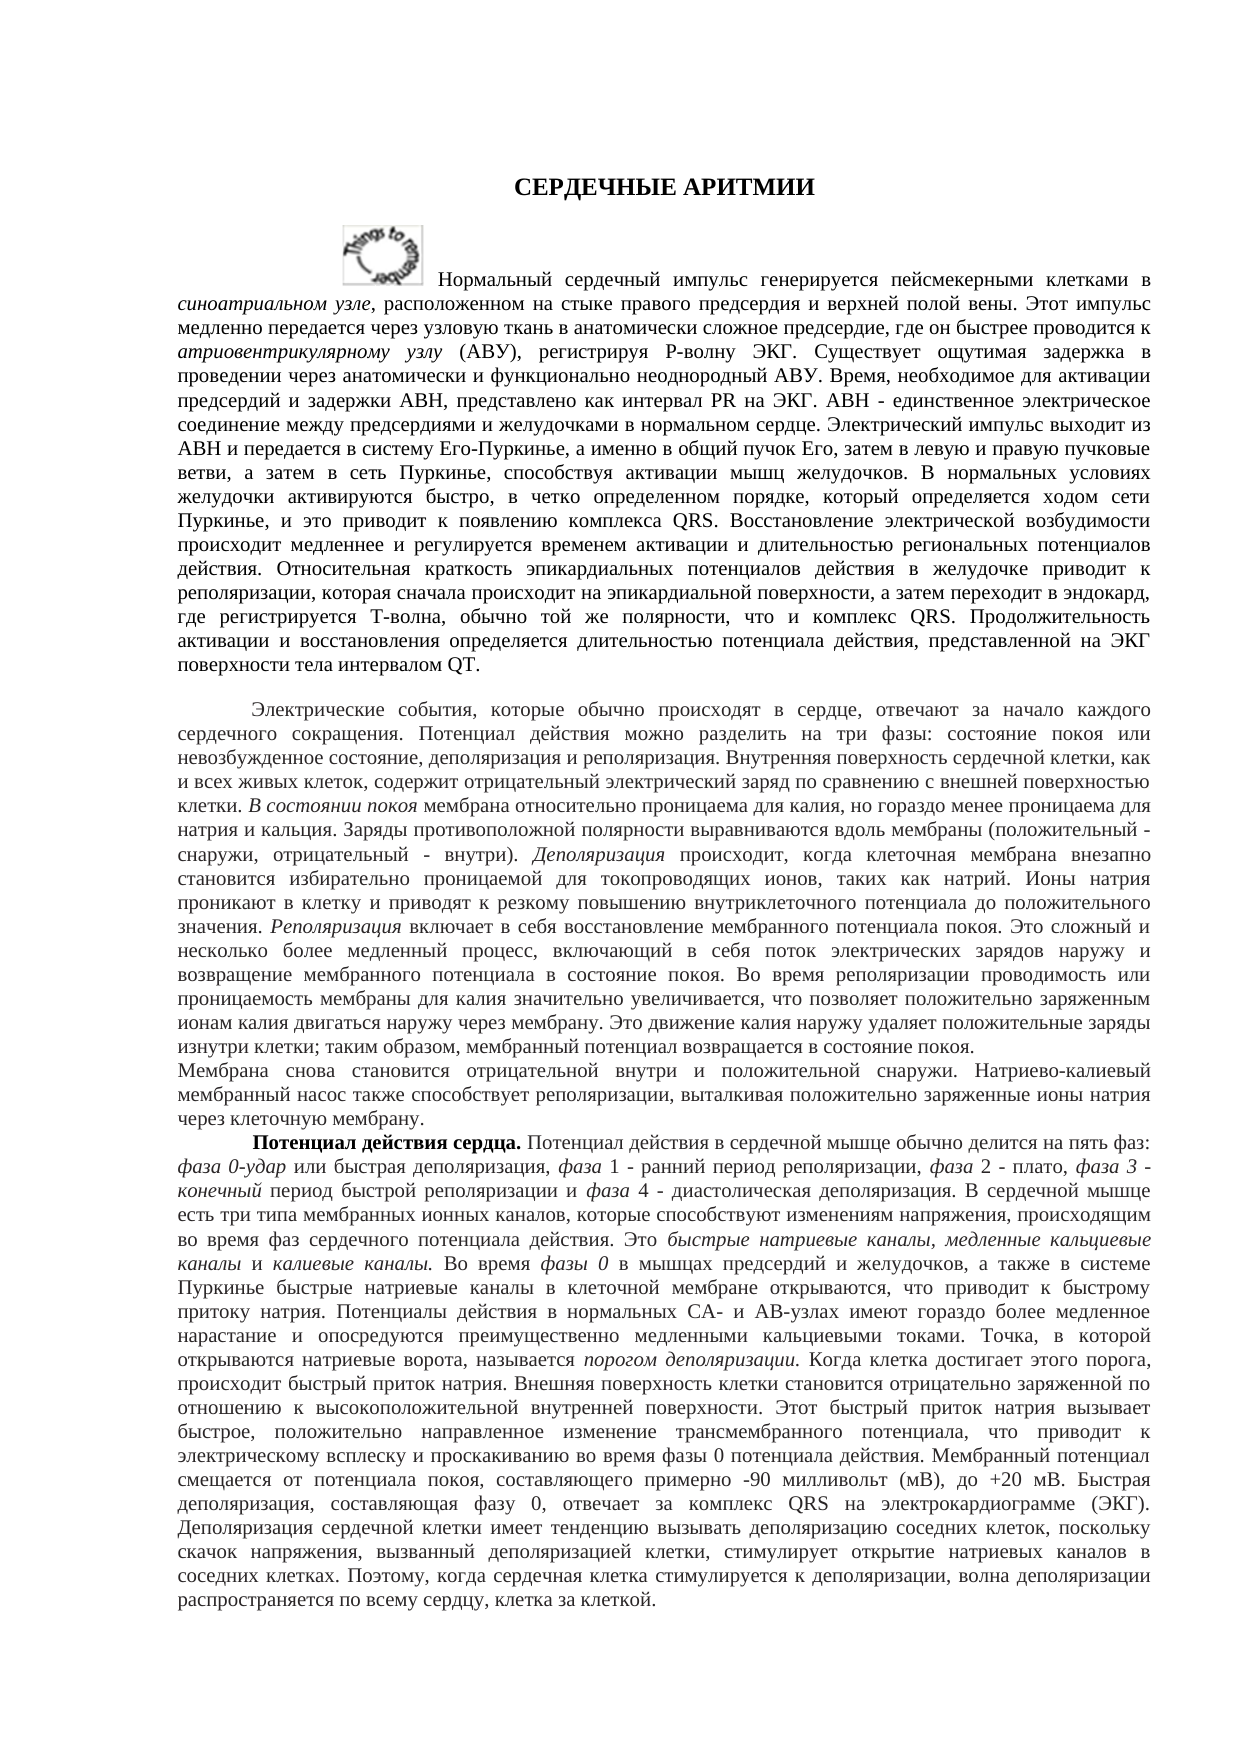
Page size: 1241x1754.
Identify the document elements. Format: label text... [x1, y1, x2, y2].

text СЕРДЕЧНЫЕ АРИТМИИ [177, 172, 1152, 201]
text Мембрана снова становится отрицательной внутри и положительной снаружи. Натриево-калиевый мембранный насос также способствует реполяризации, выталкивая положительно заряженные ионы натрия через клеточную мембрану. [177, 1058, 1152, 1130]
text Потенциал действия сердца. Потенциал действия в сердечной мышце обычно делится на пять фаз: фаза 0-удар или быстрая деполяризация, фаза 1 - ранний период реполяризации, фаза 2 - плато, фаза 3 - конечный период быстрой реполяризации и фаза 4 - диастолическая деполяризация. В сердечной мышце есть три типа мембранных ионных каналов, которые способствуют изменениям напряжения, происходящим во время фаз сердечного потенциала действия. Это быстрые натриевые каналы, медленные кальциевые каналы и калиевые каналы. Во время фазы 0 в мышцах предсердий и желудочков, а также в системе Пуркинье быстрые натриевые каналы в клеточной мембране открываются, что приводит к быстрому притоку натрия. Потенциалы действия в нормальных СА- и АВ-узлах имеют гораздо более медленное нарастание и опосредуются преимущественно медленными кальциевыми токами. Точка, в которой открываются натриевые ворота, называется порогом деполяризации. Когда клетка достигает этого порога, происходит быстрый приток натрия. Внешняя поверхность клетки становится отрицательно заряженной по отношению к высокоположительной внутренней поверхности. Этот быстрый приток натрия вызывает быстрое, положительно направленное изменение трансмембранного потенциала, что приводит к электрическому всплеску и проскакиванию во время фазы 0 потенциала действия. Мембранный потенциал смещается от потенциала покоя, составляющего примерно -90 милливольт (мВ), до +20 мВ. Быстрая деполяризация, составляющая фазу 0, отвечает за комплекс QRS на электрокардиограмме (ЭКГ). Деполяризация сердечной клетки имеет тенденцию вызывать деполяризацию соседних клеток, поскольку скачок напряжения, вызванный деполяризацией клетки, стимулирует открытие натриевых каналов в соседних клетках. Поэтому, когда сердечная клетка стимулируется к деполяризации, волна деполяризации распространяется по всему сердцу, клетка за клеткой. [177, 1130, 1152, 1611]
text Нормальный сердечный импульс генерируется пейсмекерными клетками в синоатриальном узле, расположенном на стыке правого предсердия и верхней полой вены. Этот импульс медленно передается через узловую ткань в анатомически сложное предсердие, где он быстрее проводится к атриовентрикулярному узлу (АВУ), регистрируя P-волну ЭКГ. Существует ощутимая задержка в проведении через анатомически и функционально неоднородный АВУ. Время, необходимое для активации предсердий и задержки АВН, представлено как интервал PR на ЭКГ. АВН - единственное электрическое соединение между предсердиями и желудочками в нормальном сердце. Электрический импульс выходит из АВН и передается в систему Его-Пуркинье, а именно в общий пучок Его, затем в левую и правую пучковые ветви, а затем в сеть Пуркинье, способствуя активации мышц желудочков. В нормальных условиях желудочки активируются быстро, в четко определенном порядке, который определяется ходом сети Пуркинье, и это приводит к появлению комплекса QRS. Восстановление электрической возбудимости происходит медленнее и регулируется временем активации и длительностью региональных потенциалов действия. Относительная краткость эпикардиальных потенциалов действия в желудочке приводит к реполяризации, которая сначала происходит на эпикардиальной поверхности, а затем переходит в эндокард, где регистрируется Т-волна, обычно той же полярности, что и комплекс QRS. Продолжительность активации и восстановления определяется длительностью потенциала действия, представленной на ЭКГ поверхности тела интервалом QT. [177, 226, 1152, 676]
picture [342, 225, 425, 287]
text Электрические события, которые обычно происходят в сердце, отвечают за начало каждого сердечного сокращения. Потенциал действия можно разделить на три фазы: состояние покоя или невозбужденное состояние, деполяризация и реполяризация. Внутренняя поверхность сердечной клетки, как и всех живых клеток, содержит отрицательный электрический заряд по сравнению с внешней поверхностью клетки. В состоянии покоя мембрана относительно проницаема для калия, но гораздо менее проницаема для натрия и кальция. Заряды противоположной полярности выравниваются вдоль мембраны (положительный - снаружи, отрицательный - внутри). Деполяризация происходит, когда клеточная мембрана внезапно становится избирательно проницаемой для токопроводящих ионов, таких как натрий. Ионы натрия проникают в клетку и приводят к резкому повышению внутриклеточного потенциала до положительного значения. Реполяризация включает в себя восстановление мембранного потенциала покоя. Это сложный и несколько более медленный процесс, включающий в себя поток электрических зарядов наружу и возвращение мембранного потенциала в состояние покоя. Во время реполяризации проводимость или проницаемость мембраны для калия значительно увеличивается, что позволяет положительно заряженным ионам калия двигаться наружу через мембрану. Это движение калия наружу удаляет положительные заряды изнутри клетки; таким образом, мембранный потенциал возвращается в состояние покоя. [177, 697, 1152, 1058]
